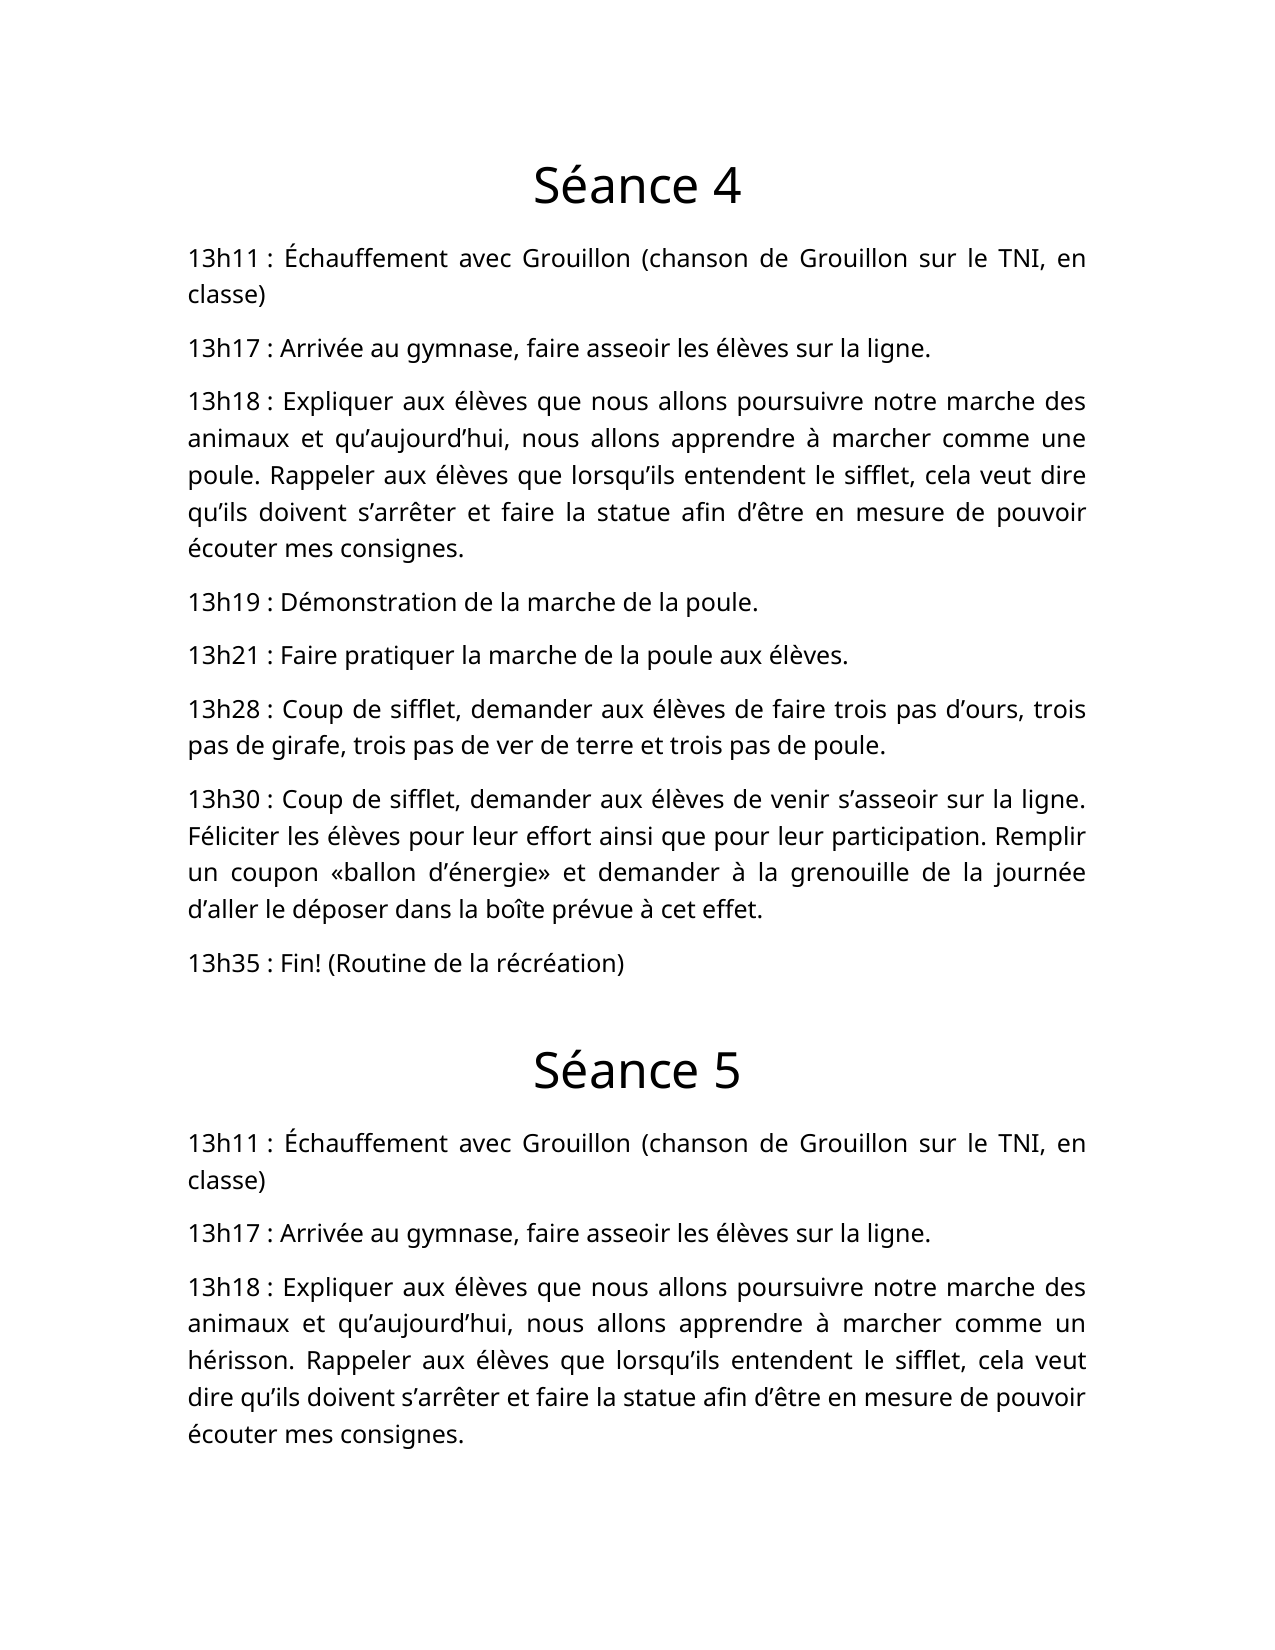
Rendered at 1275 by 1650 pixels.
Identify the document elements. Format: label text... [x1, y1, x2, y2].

text 13h18 : Expliquer aux élèves que nous allons poursuivre notre marche des animaux et qu’aujourd’hui, nous allons apprendre à marcher comme un hérisson. Rappeler aux élèves que lorsqu’ils entendent le sifflet, cela veut dire qu’ils doivent s’arrêter et faire la statue afin d’être en mesure de pouvoir écouter mes consignes. [187, 1269, 1087, 1450]
text Séance 5 [187, 1035, 1087, 1103]
text 13h11 : Échauffement avec Grouillon (chanson de Grouillon sur le TNI, en classe) [187, 1126, 1087, 1196]
text 13h17 : Arrivée au gymnase, faire asseoir les élèves sur la ligne. [187, 330, 1087, 364]
text 13h18 : Expliquer aux élèves que nous allons poursuivre notre marche des animaux et qu’aujourd’hui, nous allons apprendre à marcher comme une poule. Rappeler aux élèves que lorsqu’ils entendent le sifflet, cela veut dire qu’ils doivent s’arrêter et faire la statue afin d’être en mesure de pouvoir écouter mes consignes. [187, 384, 1087, 565]
text Séance 4 [187, 150, 1087, 218]
text 13h19 : Démonstration de la marche de la poule. [187, 584, 1087, 618]
text 13h28 : Coup de sifflet, demander aux élèves de faire trois pas d’ours, trois pas de girafe, trois pas de ver de terre et trois pas de poule. [187, 691, 1087, 762]
text 13h35 : Fin! (Routine de la récréation) [187, 945, 1087, 979]
text 13h17 : Arrivée au gymnase, faire asseoir les élèves sur la ligne. [187, 1216, 1087, 1250]
text 13h21 : Faire pratiquer la marche de la poule aux élèves. [187, 638, 1087, 672]
text 13h30 : Coup de sifflet, demander aux élèves de venir s’asseoir sur la ligne. Féliciter les élèves pour leur effort ainsi que pour leur participation. Remplir un coupon «ballon d’énergie» et demander à la grenouille de la journée d’aller le déposer dans la boîte prévue à cet effet. [187, 781, 1087, 926]
text 13h11 : Échauffement avec Grouillon (chanson de Grouillon sur le TNI, en classe) [187, 240, 1087, 311]
